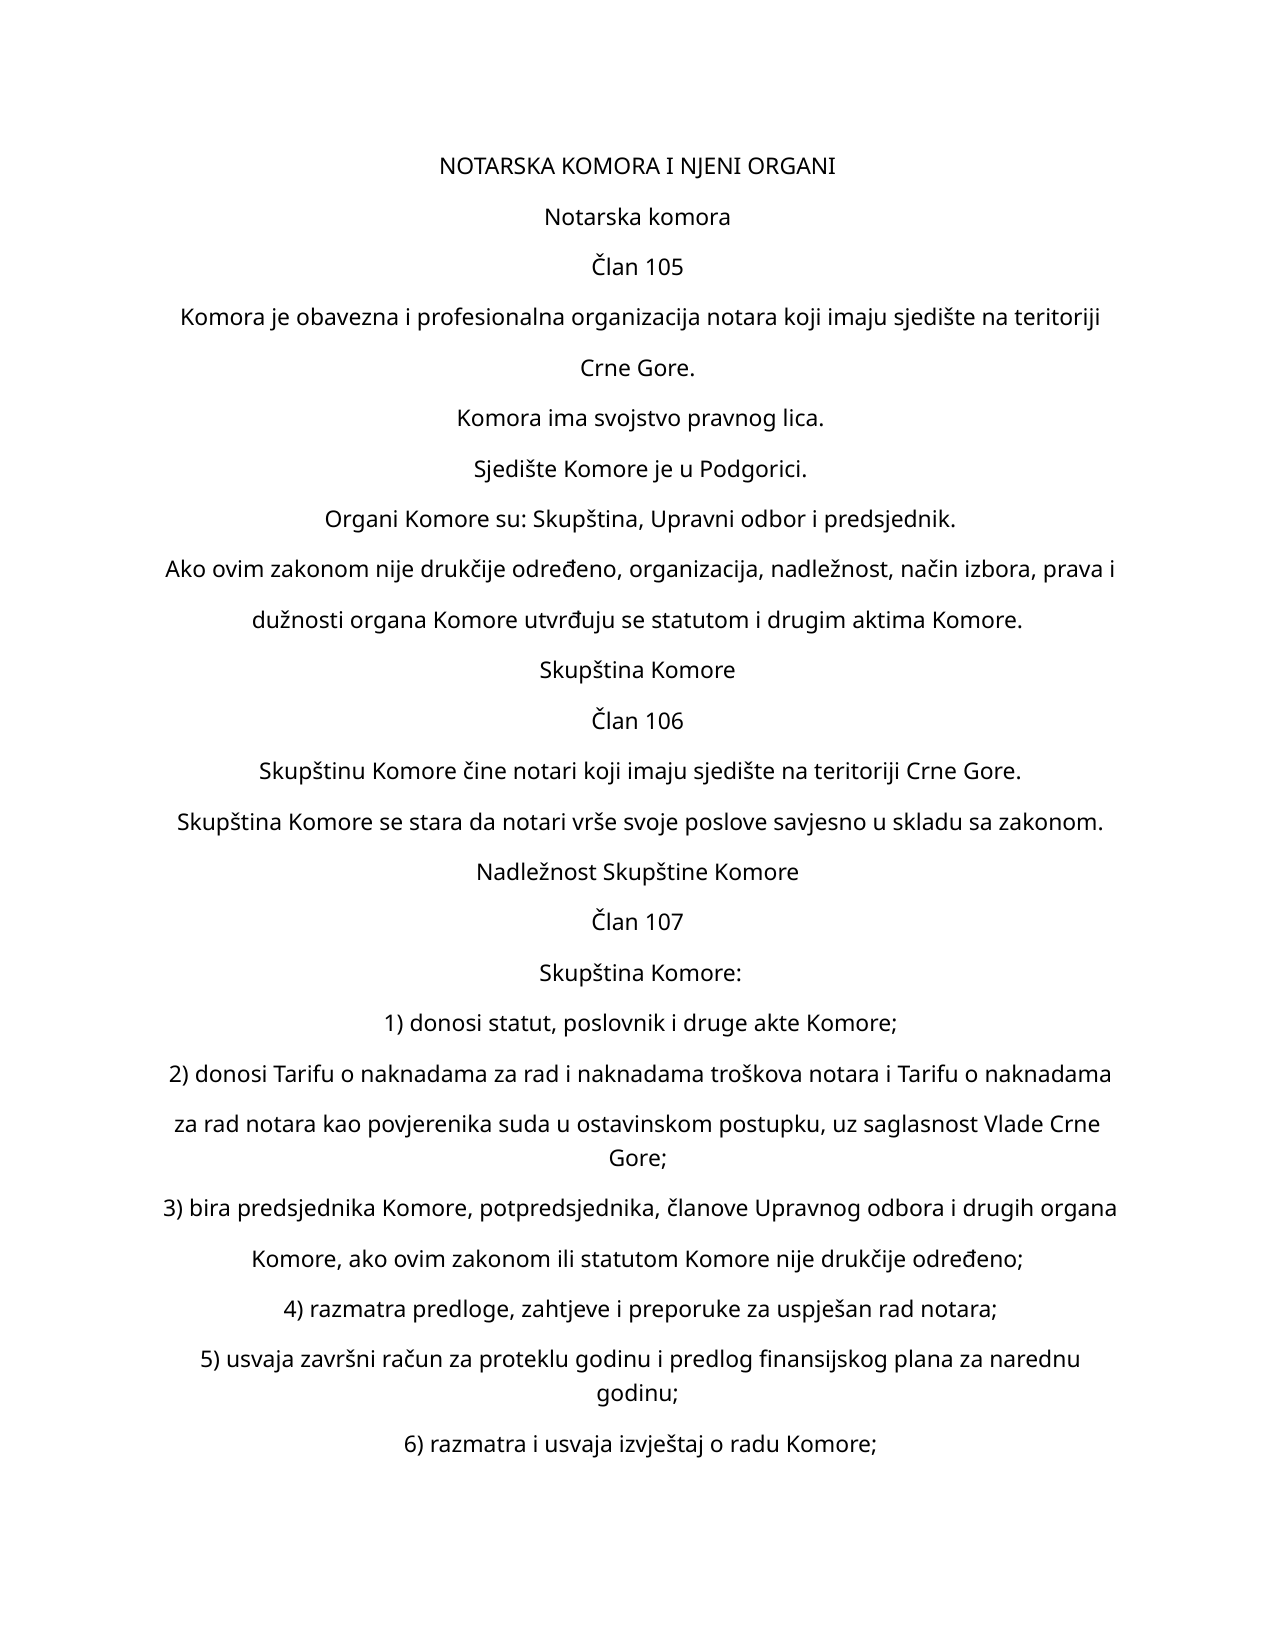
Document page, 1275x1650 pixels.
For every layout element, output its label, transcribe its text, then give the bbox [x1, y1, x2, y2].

text Komora ima svojstvo pravnog lica. [150, 402, 1125, 433]
text Komora je obavezna i profesionalna organizacija notara koji imaju sjedište na teritoriji [150, 301, 1125, 332]
text 6) razmatra i usvaja izvještaj o radu Komore; [150, 1427, 1125, 1459]
text Član 105 [150, 251, 1125, 282]
text za rad notara kao povjerenika suda u ostavinskom postupku, uz saglasnost Vlade Crne Gore; [150, 1108, 1125, 1173]
text 3) bira predsjednika Komore, potpredsjednika, članove Upravnog odbora i drugih organa [150, 1192, 1125, 1223]
text Nadležnost Skupštine Komore [150, 856, 1125, 887]
text dužnosti organa Komore utvrđuju se statutom i drugim aktima Komore. [150, 604, 1125, 635]
text Organi Komore su: Skupština, Upravni odbor i predsjednik. [150, 503, 1125, 534]
text 1) donosi statut, poslovnik i druge akte Komore; [150, 1007, 1125, 1038]
text Skupština Komore se stara da notari vrše svoje poslove savjesno u skladu sa zakonom. [150, 805, 1125, 837]
text NOTARSKA KOMORA I NJENI ORGANI [150, 150, 1125, 181]
text Notarska komora [150, 200, 1125, 232]
text Član 107 [150, 906, 1125, 937]
text Crne Gore. [150, 352, 1125, 383]
text 5) usvaja završni račun za proteklu godinu i predlog finansijskog plana za narednu godinu; [150, 1343, 1125, 1408]
text Skupštinu Komore čine notari koji imaju sjedište na teritoriji Crne Gore. [150, 755, 1125, 786]
text 4) razmatra predloge, zahtjeve i preporuke za uspješan rad notara; [150, 1293, 1125, 1324]
text Skupština Komore: [150, 957, 1125, 988]
text Član 106 [150, 704, 1125, 736]
text 2) donosi Tarifu o naknadama za rad i naknadama troškova notara i Tarifu o naknadama [150, 1057, 1125, 1089]
text Ako ovim zakonom nije drukčije određeno, organizacija, nadležnost, način izbora, prava i [150, 553, 1125, 584]
text Komore, ako ovim zakonom ili statutom Komore nije drukčije određeno; [150, 1242, 1125, 1274]
text Skupština Komore [150, 654, 1125, 685]
text Sjedište Komore je u Podgorici. [150, 452, 1125, 484]
